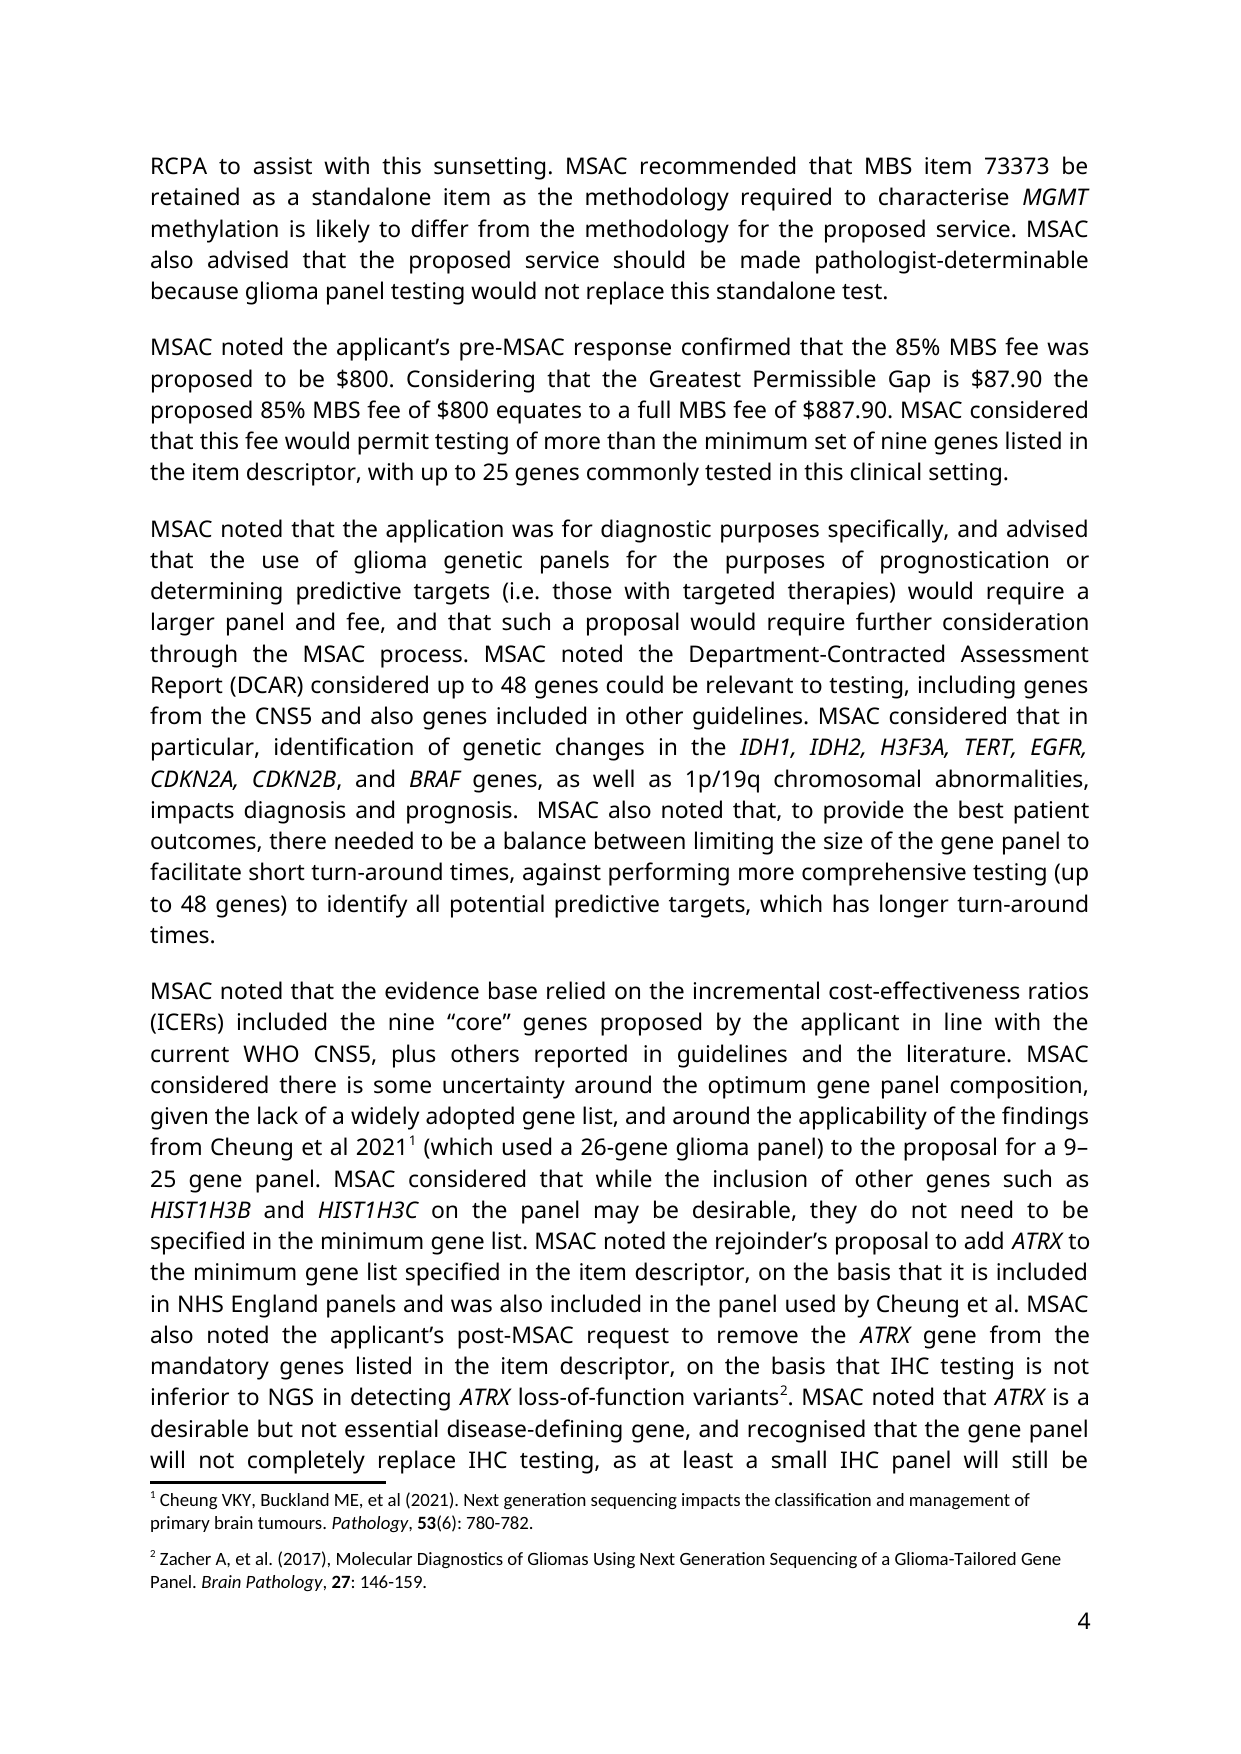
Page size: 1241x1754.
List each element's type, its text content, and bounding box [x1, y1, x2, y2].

text MSAC noted that the application was for diagnostic purposes specifically, and advised that the use of glioma genetic panels for the purposes of prognostication or determining predictive targets (i.e. those with targeted therapies) would require a larger panel and fee, and that such a proposal would require further consideration through the MSAC process. MSAC noted the Department-Contracted Assessment Report (DCAR) considered up to 48 genes could be relevant to testing, including genes from the CNS5 and also genes included in other guidelines. MSAC considered that in particular, identification of genetic changes in the IDH1, IDH2, H3F3A, TERT, EGFR, CDKN2A, CDKN2B, and BRAF genes, as well as 1p/19q chromosomal abnormalities, impacts diagnosis and prognosis. MSAC also noted that, to provide the best patient outcomes, there needed to be a balance between limiting the size of the gene panel to facilitate short turn-around times, against performing more comprehensive testing (up to 48 genes) to identify all potential predictive targets, which has longer turn-around times. [150, 512, 1090, 950]
text MSAC noted the applicant’s pre-MSAC response confirmed that the 85% MBS fee was proposed to be $800. Considering that the Greatest Permissible Gap is $87.90 the proposed 85% MBS fee of $800 equates to a full MBS fee of $887.90. MSAC considered that this fee would permit testing of more than the minimum set of nine genes listed in the item descriptor, with up to 25 genes commonly tested in this clinical setting. [150, 331, 1090, 487]
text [150, 975, 1090, 1475]
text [150, 150, 1090, 306]
